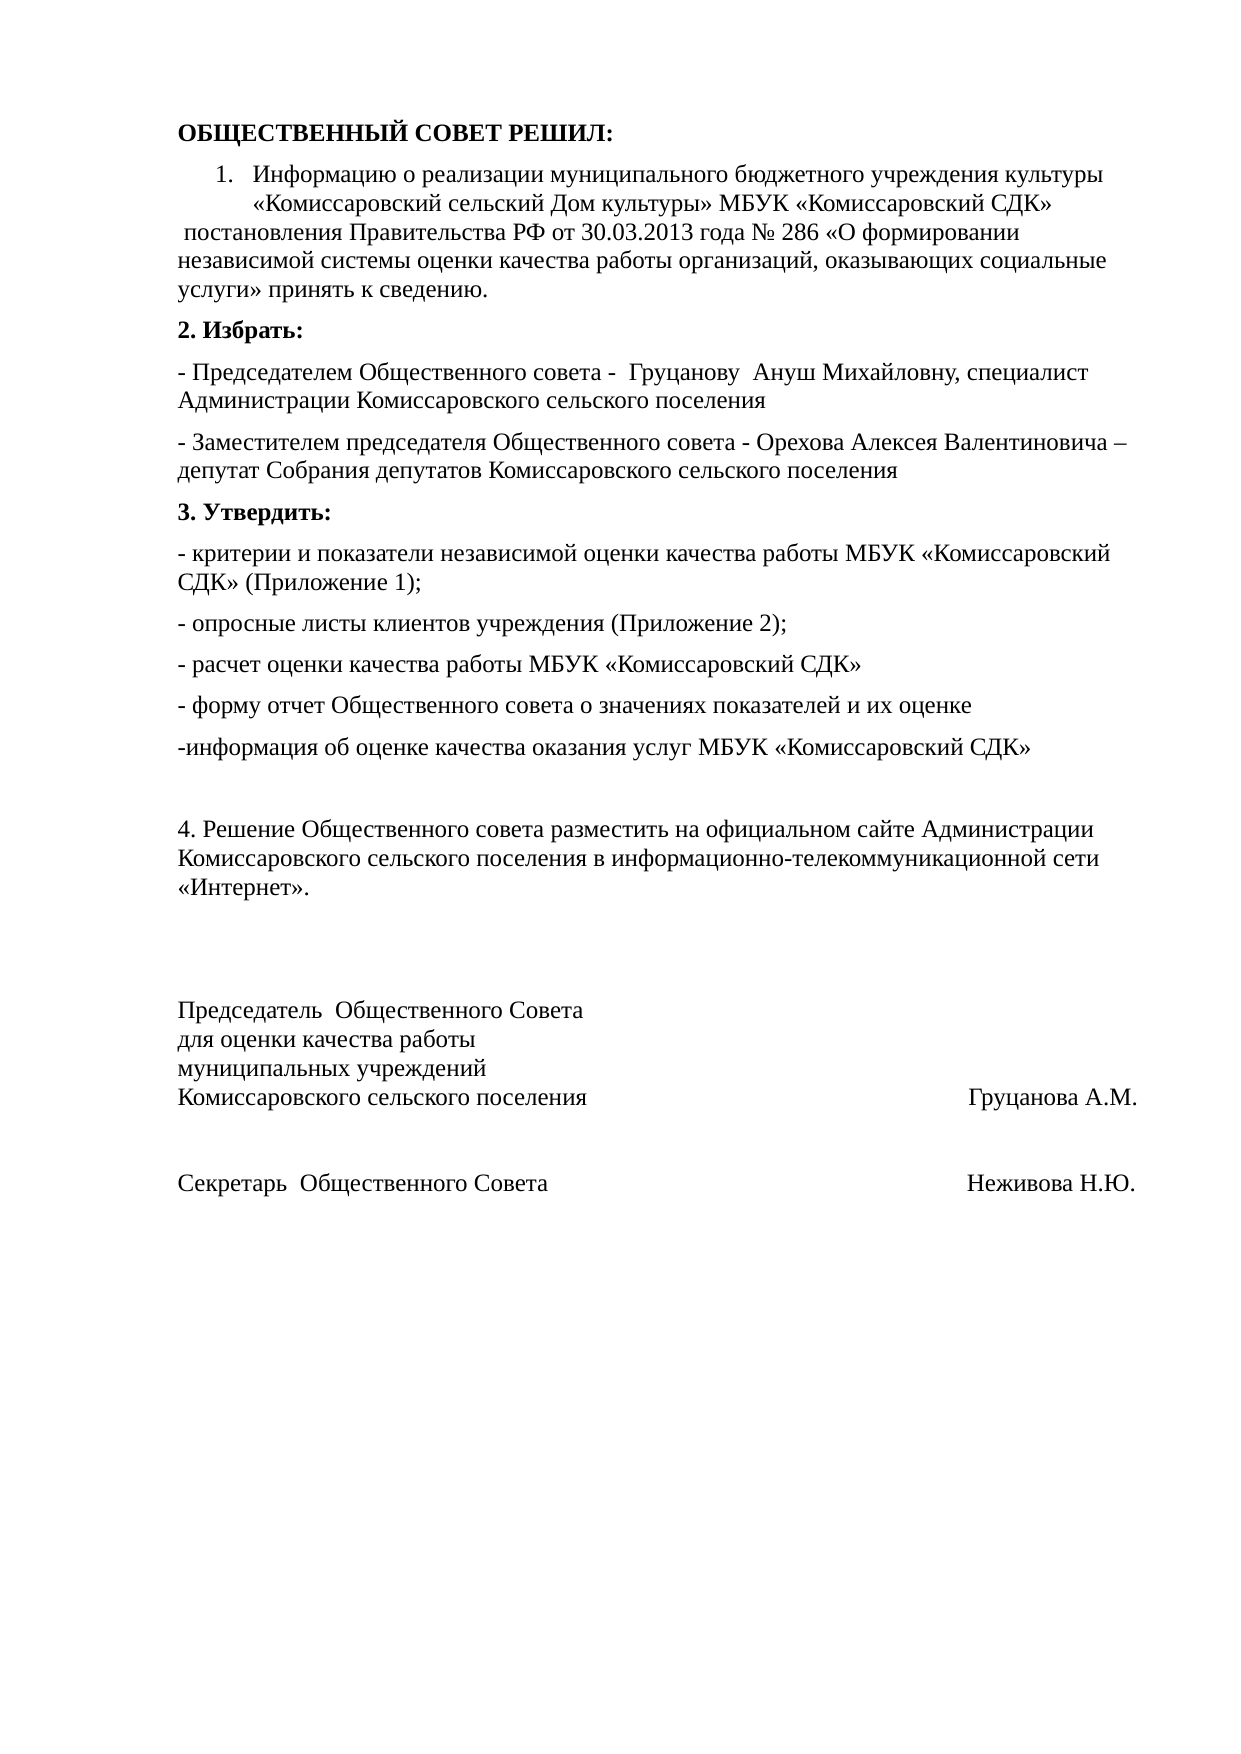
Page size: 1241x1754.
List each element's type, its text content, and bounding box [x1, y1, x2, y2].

text для оценки качества работы [177, 1024, 1152, 1053]
text постановления Правительства РФ от 30.03.2013 года № 286 «О формировании независимой системы оценки качества работы организаций, оказывающих социальные услуги» принять к сведению. [177, 217, 1152, 303]
text - Председателем Общественного совета - Груцанову Ануш Михайловну, специалист Администрации Комиссаровского сельского поселения [177, 357, 1152, 414]
text 4. Решение Общественного совета разместить на официальном сайте Администрации Комиссаровского сельского поселения в информационно-телекоммуникационной сети «Интернет». [177, 814, 1152, 901]
text - опросные листы клиентов учреждения (Приложение 2); [177, 608, 1152, 637]
text - Заместителем председателя Общественного совета - Орехова Алексея Валентиновича – депутат Собрания депутатов Комиссаровского сельского поселения [177, 427, 1152, 484]
text муниципальных учреждений [177, 1053, 1152, 1082]
text 3. Утвердить: [177, 497, 1152, 526]
text ОБЩЕСТВЕННЫЙ СОВЕТ РЕШИЛ: [177, 118, 1152, 147]
text Секретарь Общественного Совета Неживова Н.Ю. [177, 1168, 1152, 1197]
text Комиссаровского сельского поселения Груцанова А.М. [177, 1082, 1152, 1111]
text -информация об оценке качества оказания услуг МБУК «Комиссаровский СДК» [177, 732, 1152, 761]
text - форму отчет Общественного совета о значениях показателей и их оценке [177, 691, 1152, 719]
text - критерии и показатели независимой оценки качества работы МБУК «Комиссаровский СДК» (Приложение 1); [177, 538, 1152, 596]
text 2. Избрать: [177, 316, 1152, 344]
text - расчет оценки качества работы МБУК «Комиссаровский СДК» [177, 649, 1152, 678]
list Информацию о реализации муниципального бюджетного учреждения культуры «Комиссаровский сельский Дом культуры» МБУК «Комиссаровский СДК» [215, 159, 1152, 217]
text Председатель Общественного Совета [177, 996, 1152, 1024]
